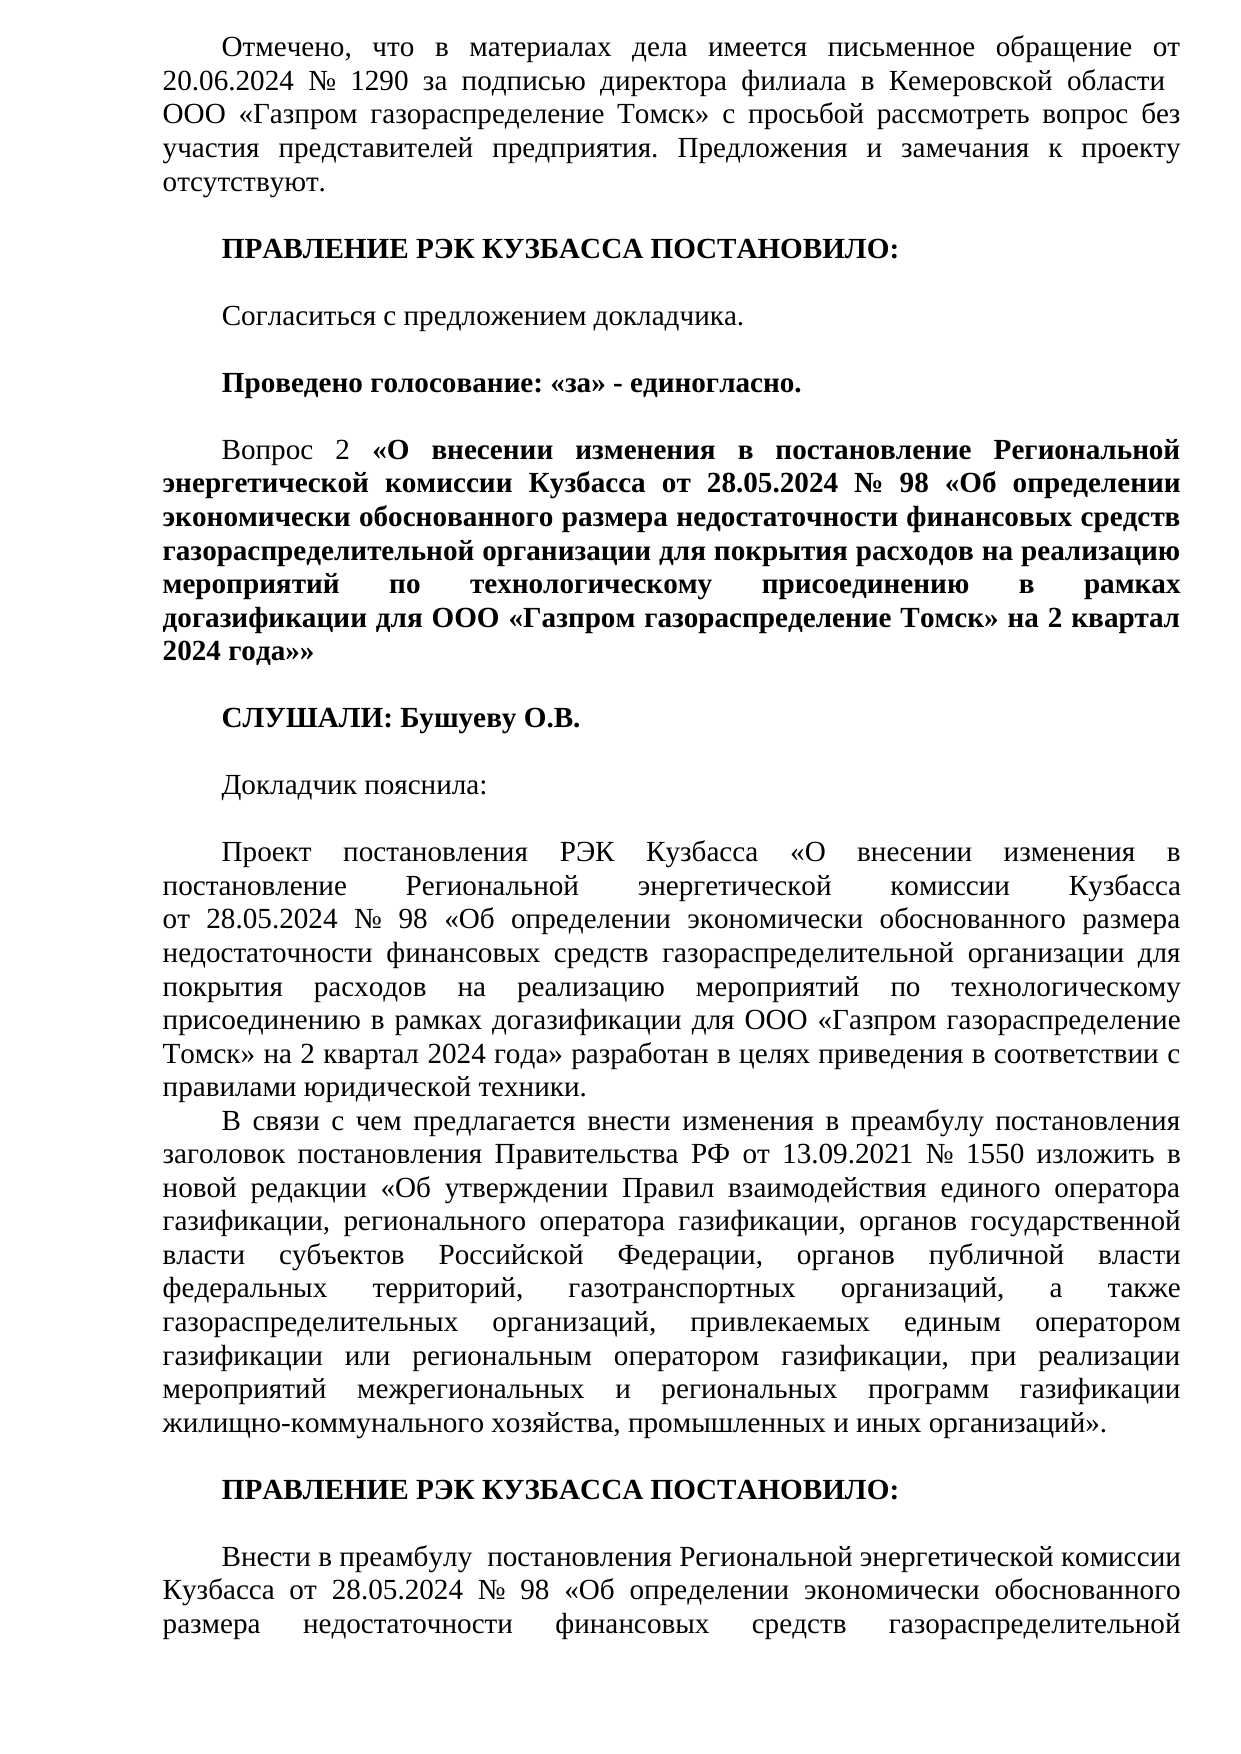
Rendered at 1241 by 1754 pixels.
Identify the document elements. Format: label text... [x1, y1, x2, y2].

text Проведено голосование: «за» - единогласно. [162, 365, 1181, 398]
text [162, 1539, 1181, 1639]
text ПРАВЛЕНИЕ РЭК КУЗБАССА ПОСТАНОВИЛО: [162, 231, 1181, 264]
text Проект постановления РЭК Кузбасса «О внесении изменения в постановление Региональной энергетической комиссии Кузбасса от 28.05.2024 № 98 «Об определении экономически обоснованного размера недостаточности финансовых средств газораспределительной организации для покрытия расходов на реализацию мероприятий по технологическому присоединению в рамках догазификации для ООО «Газпром газораспределение Томск» на 2 квартал 2024 года» разработан в целях приведения в соответствии с правилами юридической техники. [162, 834, 1181, 1103]
text В связи с чем предлагается внести изменения в преамбулу постановления заголовок постановления Правительства РФ от 13.09.2021 № 1550 изложить в новой редакции «Об утверждении Правил взаимодействия единого оператора газификации, регионального оператора газификации, органов государственной власти субъектов Российской Федерации, органов публичной власти федеральных территорий, газотранспортных организаций, а также газораспределительных организаций, привлекаемых единым оператором газификации или региональным оператором газификации, при реализации мероприятий межрегиональных и региональных программ газификации жилищно-коммунального хозяйства, промышленных и иных организаций». [162, 1103, 1181, 1438]
text Отмечено, что в материалах дела имеется письменное обращение от 20.06.2024 № 1290 за подписью директора филиала в Кемеровской области ООО «Газпром газораспределение Томск» с просьбой рассмотреть вопрос без участия представителей предприятия. Предложения и замечания к проекту отсутствуют. [162, 29, 1181, 197]
text ПРАВЛЕНИЕ РЭК КУЗБАССА ПОСТАНОВИЛО: [162, 1472, 1181, 1505]
text Докладчик пояснила: [162, 767, 1181, 801]
text Вопрос 2 «О внесении изменения в постановление Региональной энергетической комиссии Кузбасса от 28.05.2024 № 98 «Об определении экономически обоснованного размера недостаточности финансовых средств газораспределительной организации для покрытия расходов на реализацию мероприятий по технологическому присоединению в рамках догазификации для ООО «Газпром газораспределение Томск» на 2 квартал 2024 года»» [162, 432, 1181, 667]
text СЛУШАЛИ: Бушуеву О.В. [162, 700, 1181, 734]
text Согласиться с предложением докладчика. [162, 298, 1181, 331]
